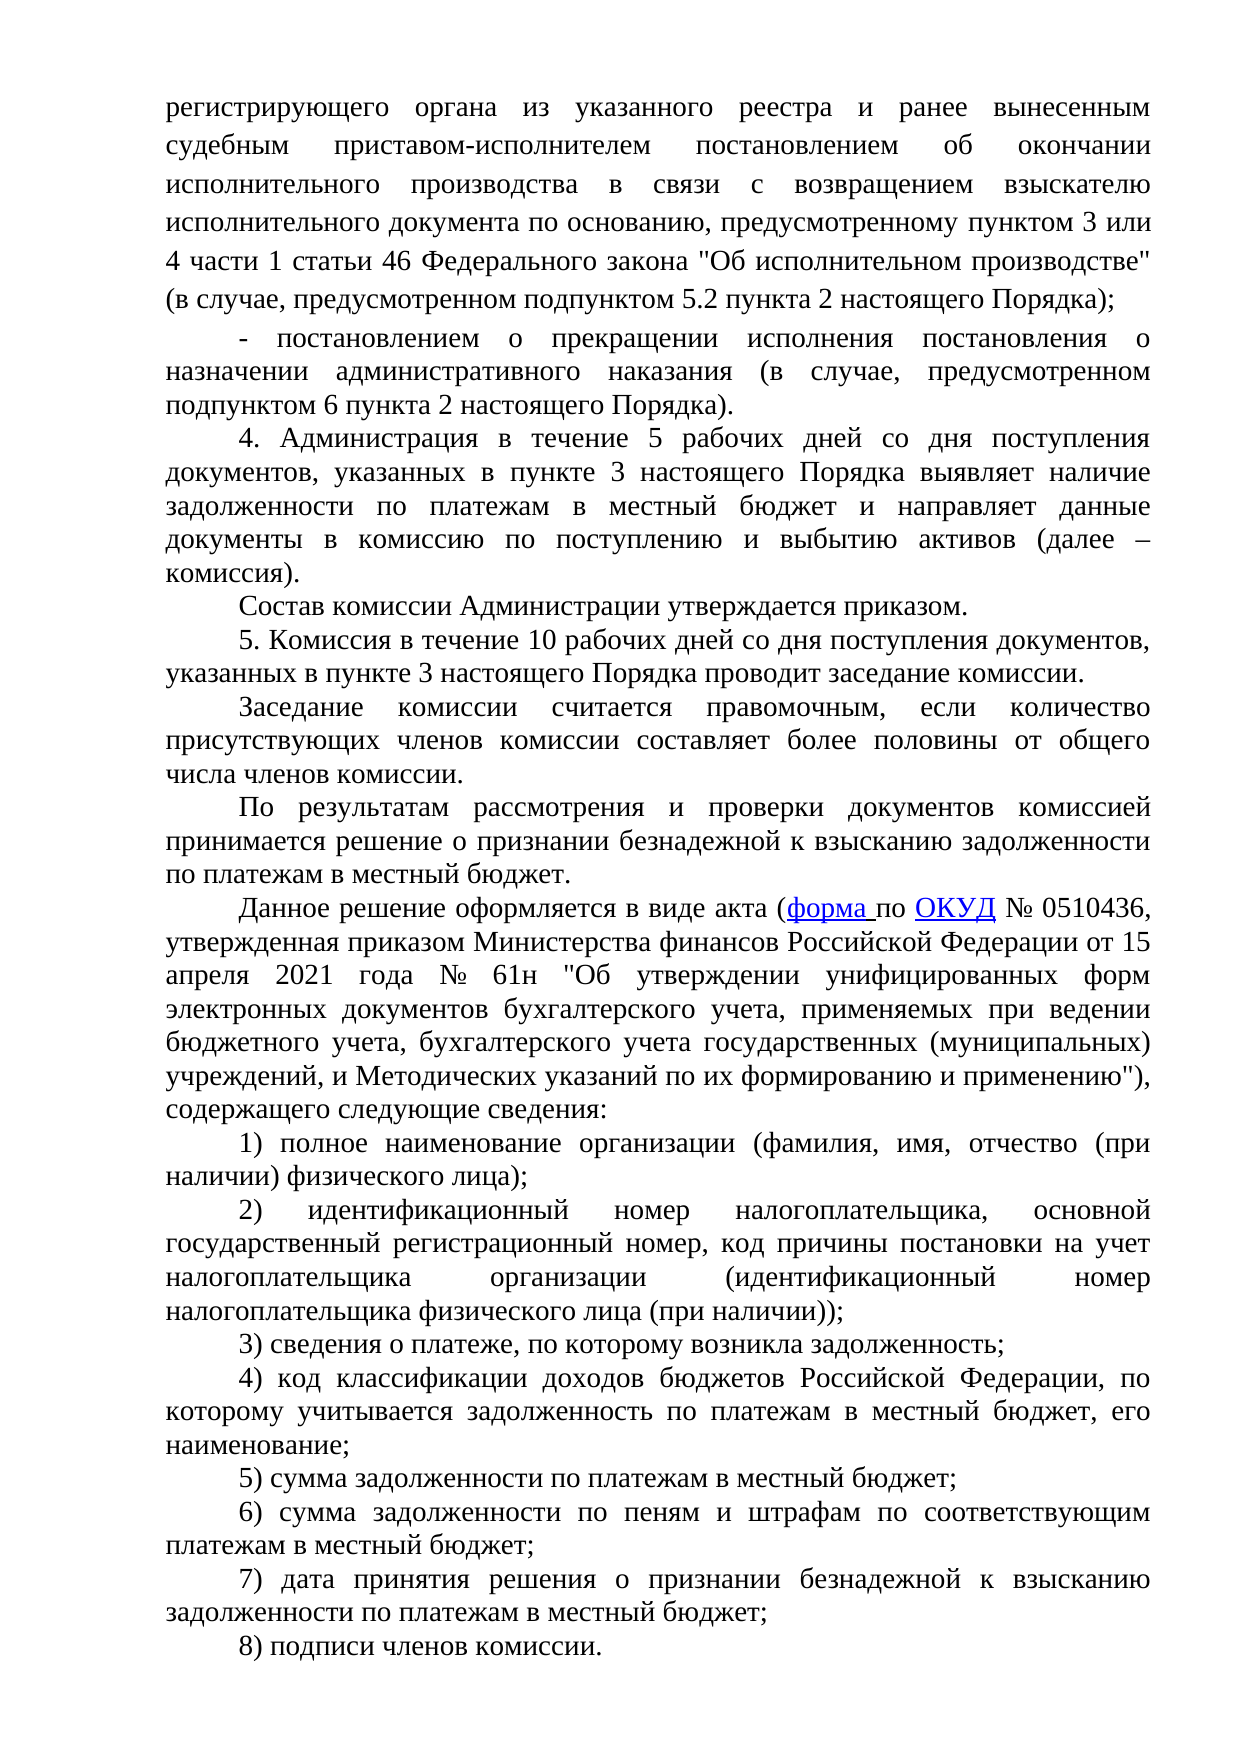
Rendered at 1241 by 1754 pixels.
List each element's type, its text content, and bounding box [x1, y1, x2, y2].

text Данное решение оформляется в виде акта (форма по ОКУД № 0510436, утвержденная приказом Министерства финансов Российской Федерации от 15 апреля 2021 года № 61н "Об утверждении унифицированных форм электронных документов бухгалтерского учета, применяемых при ведении бюджетного учета, бухгалтерского учета государственных (муниципальных) учреждений, и Методических указаний по их формированию и применению"), содержащего следующие сведения: [165, 890, 1152, 1125]
text 7) дата принятия решения о признании безнадежной к взысканию задолженности по платежам в местный бюджет; [165, 1561, 1152, 1628]
text По результатам рассмотрения и проверки документов комиссией принимается решение о признании безнадежной к взысканию задолженности по платежам в местный бюджет. [165, 789, 1152, 890]
text 8) подписи членов комиссии. [165, 1628, 1152, 1662]
text 4) код классификации доходов бюджетов Российской Федерации, по которому учитывается задолженность по платежам в местный бюджет, его наименование; [165, 1360, 1152, 1460]
text 5. Комиссия в течение 10 рабочих дней со дня поступления документов, указанных в пункте 3 настоящего Порядка проводит заседание комиссии. [165, 622, 1152, 689]
text Состав комиссии Администрации утверждается приказом. [165, 588, 1152, 622]
text Заседание комиссии считается правомочным, если количество присутствующих членов комиссии составляет более половины от общего числа членов комиссии. [165, 689, 1152, 789]
text 2) идентификационный номер налогоплательщика, основной государственный регистрационный номер, код причины постановки на учет налогоплательщика организации (идентификационный номер налогоплательщика физического лица (при наличии)); [165, 1192, 1152, 1326]
text 3) сведения о платеже, по которому возникла задолженность; [165, 1326, 1152, 1360]
text 5) сумма задолженности по платежам в местный бюджет; [165, 1460, 1152, 1494]
text 1) полное наименование организации (фамилия, имя, отчество (при наличии) физического лица); [165, 1125, 1152, 1192]
text 6) сумма задолженности по пеням и штрафам по соответствующим платежам в местный бюджет; [165, 1494, 1152, 1561]
text - постановлением о прекращении исполнения постановления о назначении административного наказания (в случае, предусмотренном подпунктом 6 пункта 2 настоящего Порядка). [165, 320, 1152, 421]
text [165, 89, 1152, 315]
text 4. Администрация в течение 5 рабочих дней со дня поступления документов, указанных в пункте 3 настоящего Порядка выявляет наличие задолженности по платежам в местный бюджет и направляет данные документы в комиссию по поступлению и выбытию активов (далее – комиссия). [165, 421, 1152, 588]
